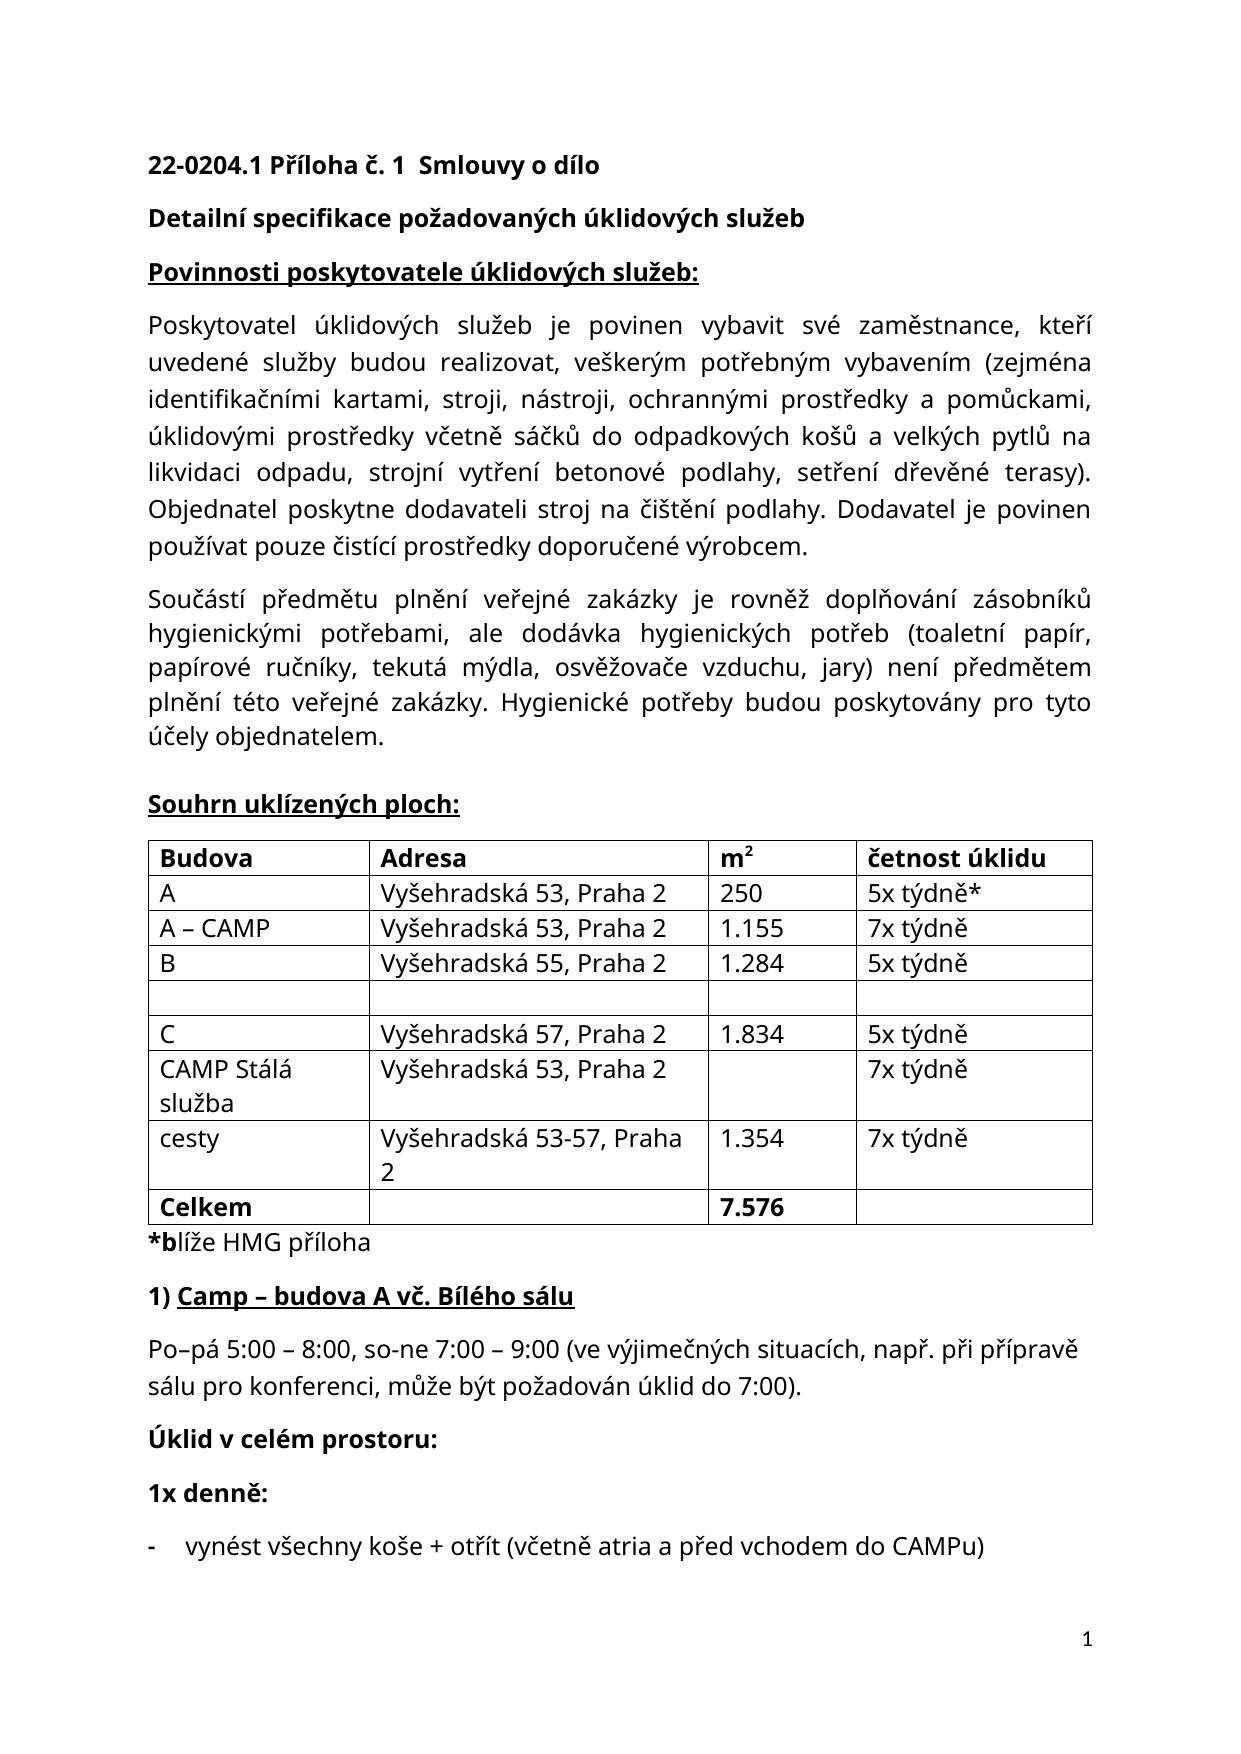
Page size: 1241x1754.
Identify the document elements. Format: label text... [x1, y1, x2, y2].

table_cell Vyšehradská 53, Praha 2 [370, 911, 708, 945]
table_cell Vyšehradská 53-57, Praha 2 [370, 1121, 708, 1189]
table_cell 5x týdně [857, 946, 1092, 980]
table_cell A – CAMP [149, 911, 369, 945]
table_header četnost úklidu [857, 841, 1092, 875]
text 1) Camp – budova A vč. Bílého sálu [148, 1278, 1093, 1312]
table_cell [857, 1190, 1092, 1224]
table_cell 7x týdně [857, 911, 1092, 945]
table_cell [709, 981, 856, 1015]
table_cell C [149, 1016, 369, 1050]
table_cell A [149, 876, 369, 910]
table_cell Vyšehradská 57, Praha 2 [370, 1016, 708, 1050]
table_cell 7x týdně [857, 1051, 1092, 1119]
table_cell 1.284 [709, 946, 856, 980]
text Úklid v celém prostoru: [148, 1422, 1093, 1456]
table_header m2 [709, 841, 856, 875]
text 22-0204.1 Příloha č. 1 Smlouvy o dílo [148, 148, 1093, 182]
list vynést všechny koše + otřít (včetně atria a před vchodem do CAMPu) [148, 1529, 1093, 1563]
table_cell CAMP Stálá služba [149, 1051, 369, 1119]
table_cell Celkem [149, 1190, 369, 1224]
table_cell 250 [709, 876, 856, 910]
table_cell [709, 1051, 856, 1119]
table_header Adresa [370, 841, 708, 875]
table_cell 5x týdně [857, 1016, 1092, 1050]
table_cell [857, 981, 1092, 1015]
text Souhrn uklízených ploch: [148, 786, 1093, 820]
table_cell [370, 1190, 708, 1224]
list Poskytovatel úklidových služeb je povinen vybavit své zaměstnance, kteří uvedené služby budou realizovat, veškerým potřebným vybavením (zejména identifikačními kartami, stroji, nástroji, ochrannými prostředky a pomůckami, úklidovými prostředky včetně sáčků do odpadkových košů a velkých pytlů na likvidaci odpadu, strojní vytření betonové podlahy, setření dřevěné terasy). Objednatel poskytne dodavateli stroj na čištění podlahy. Dodavatel je povinen používat pouze čistící prostředky doporučené výrobcem. [148, 308, 1093, 563]
table_cell Vyšehradská 55, Praha 2 [370, 946, 708, 980]
text Detailní specifikace požadovaných úklidových služeb [148, 201, 1093, 235]
table_cell 1.155 [709, 911, 856, 945]
table_cell B [149, 946, 369, 980]
table_cell 7.576 [709, 1190, 856, 1224]
text *blíže HMG příloha [148, 1225, 1093, 1259]
table_cell 1.834 [709, 1016, 856, 1050]
table_cell [149, 981, 369, 1015]
text 1x denně: [148, 1475, 1093, 1509]
table_cell 1.354 [709, 1121, 856, 1189]
text Po–pá 5:00 – 8:00, so-ne 7:00 – 9:00 (ve výjimečných situacích, např. při přípravě sálu pro konferenci, může být požadován úklid do 7:00). [148, 1332, 1093, 1403]
table_cell Vyšehradská 53, Praha 2 [370, 876, 708, 910]
table_cell Vyšehradská 53, Praha 2 [370, 1051, 708, 1119]
text Povinnosti poskytovatele úklidových služeb: [148, 254, 1093, 288]
table_cell 5x týdně* [857, 876, 1092, 910]
table_cell [370, 981, 708, 1015]
table_cell 7x týdně [857, 1121, 1092, 1189]
text Součástí předmětu plnění veřejné zakázky je rovněž doplňování zásobníků hygienickými potřebami, ale dodávka hygienických potřeb (toaletní papír, papírové ručníky, tekutá mýdla, osvěžovače vzduchu, jary) není předmětem plnění této veřejné zakázky. Hygienické potřeby budou poskytovány pro tyto účely objednatelem. [148, 582, 1093, 752]
table_header Budova [149, 841, 369, 875]
table_cell cesty [149, 1121, 369, 1189]
